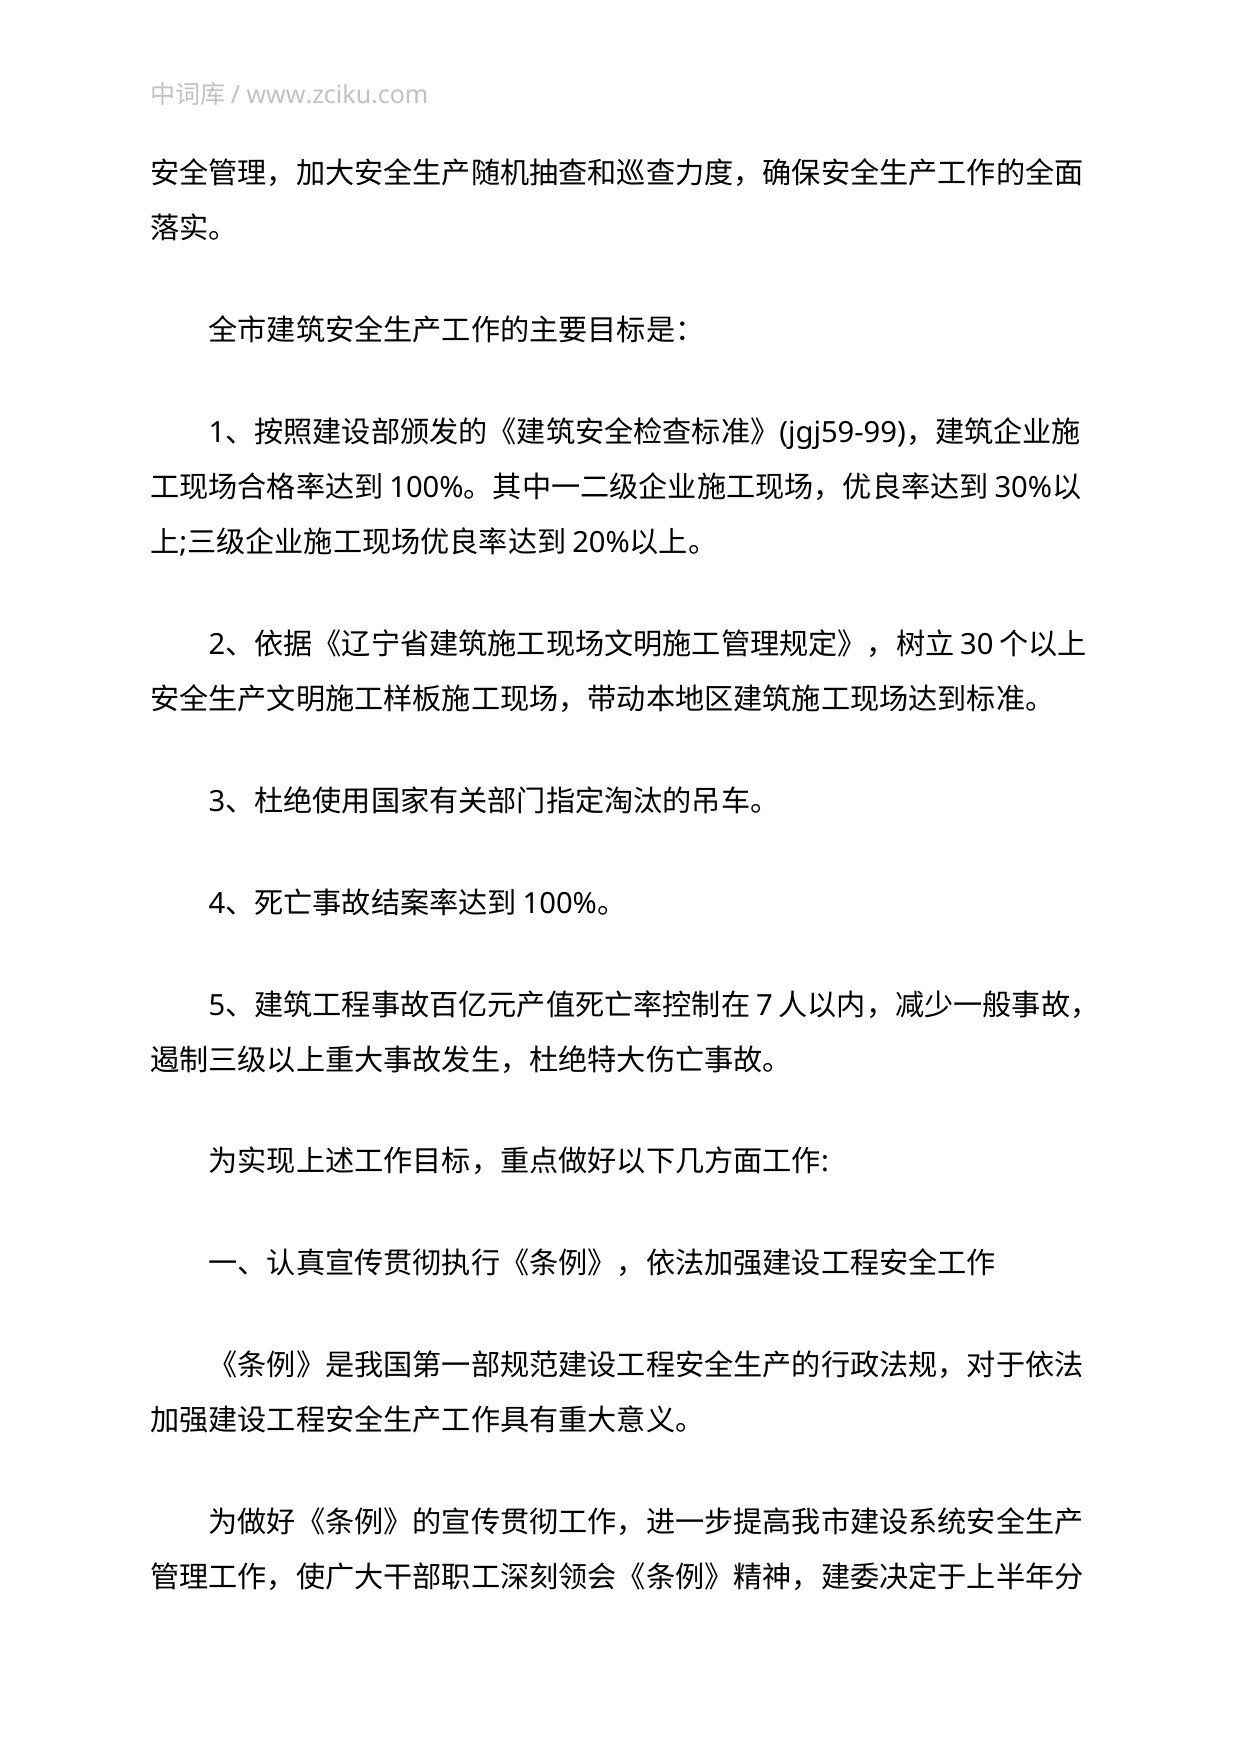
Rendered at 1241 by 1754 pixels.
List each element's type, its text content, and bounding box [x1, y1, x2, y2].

text 1、按照建设部颁发的《建筑安全检查标准》(jgj59-99)，建筑企业施工现场合格率达到100%。其中一二级企业施工现场，优良率达到30%以上;三级企业施工现场优良率达到20%以上。 [150, 408, 1090, 561]
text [150, 150, 1090, 247]
text 4、死亡事故结案率达到100%。 [150, 879, 1090, 922]
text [150, 1498, 1090, 1596]
text 3、杜绝使用国家有关部门指定淘汰的吊车。 [150, 777, 1090, 819]
text 全市建筑安全生产工作的主要目标是： [150, 307, 1090, 349]
text 一、认真宣传贯彻执行《条例》，依法加强建设工程安全工作 [150, 1240, 1090, 1282]
text 为实现上述工作目标，重点做好以下几方面工作: [150, 1138, 1090, 1180]
text 2、依据《辽宁省建筑施工现场文明施工管理规定》，树立30个以上安全生产文明施工样板施工现场，带动本地区建筑施工现场达到标准。 [150, 620, 1090, 718]
text 5、建筑工程事故百亿元产值死亡率控制在7人以内，减少一般事故，遏制三级以上重大事故发生，杜绝特大伤亡事故。 [150, 981, 1090, 1078]
text 《条例》是我国第一部规范建设工程安全生产的行政法规，对于依法加强建设工程安全生产工作具有重大意义。 [150, 1342, 1090, 1439]
